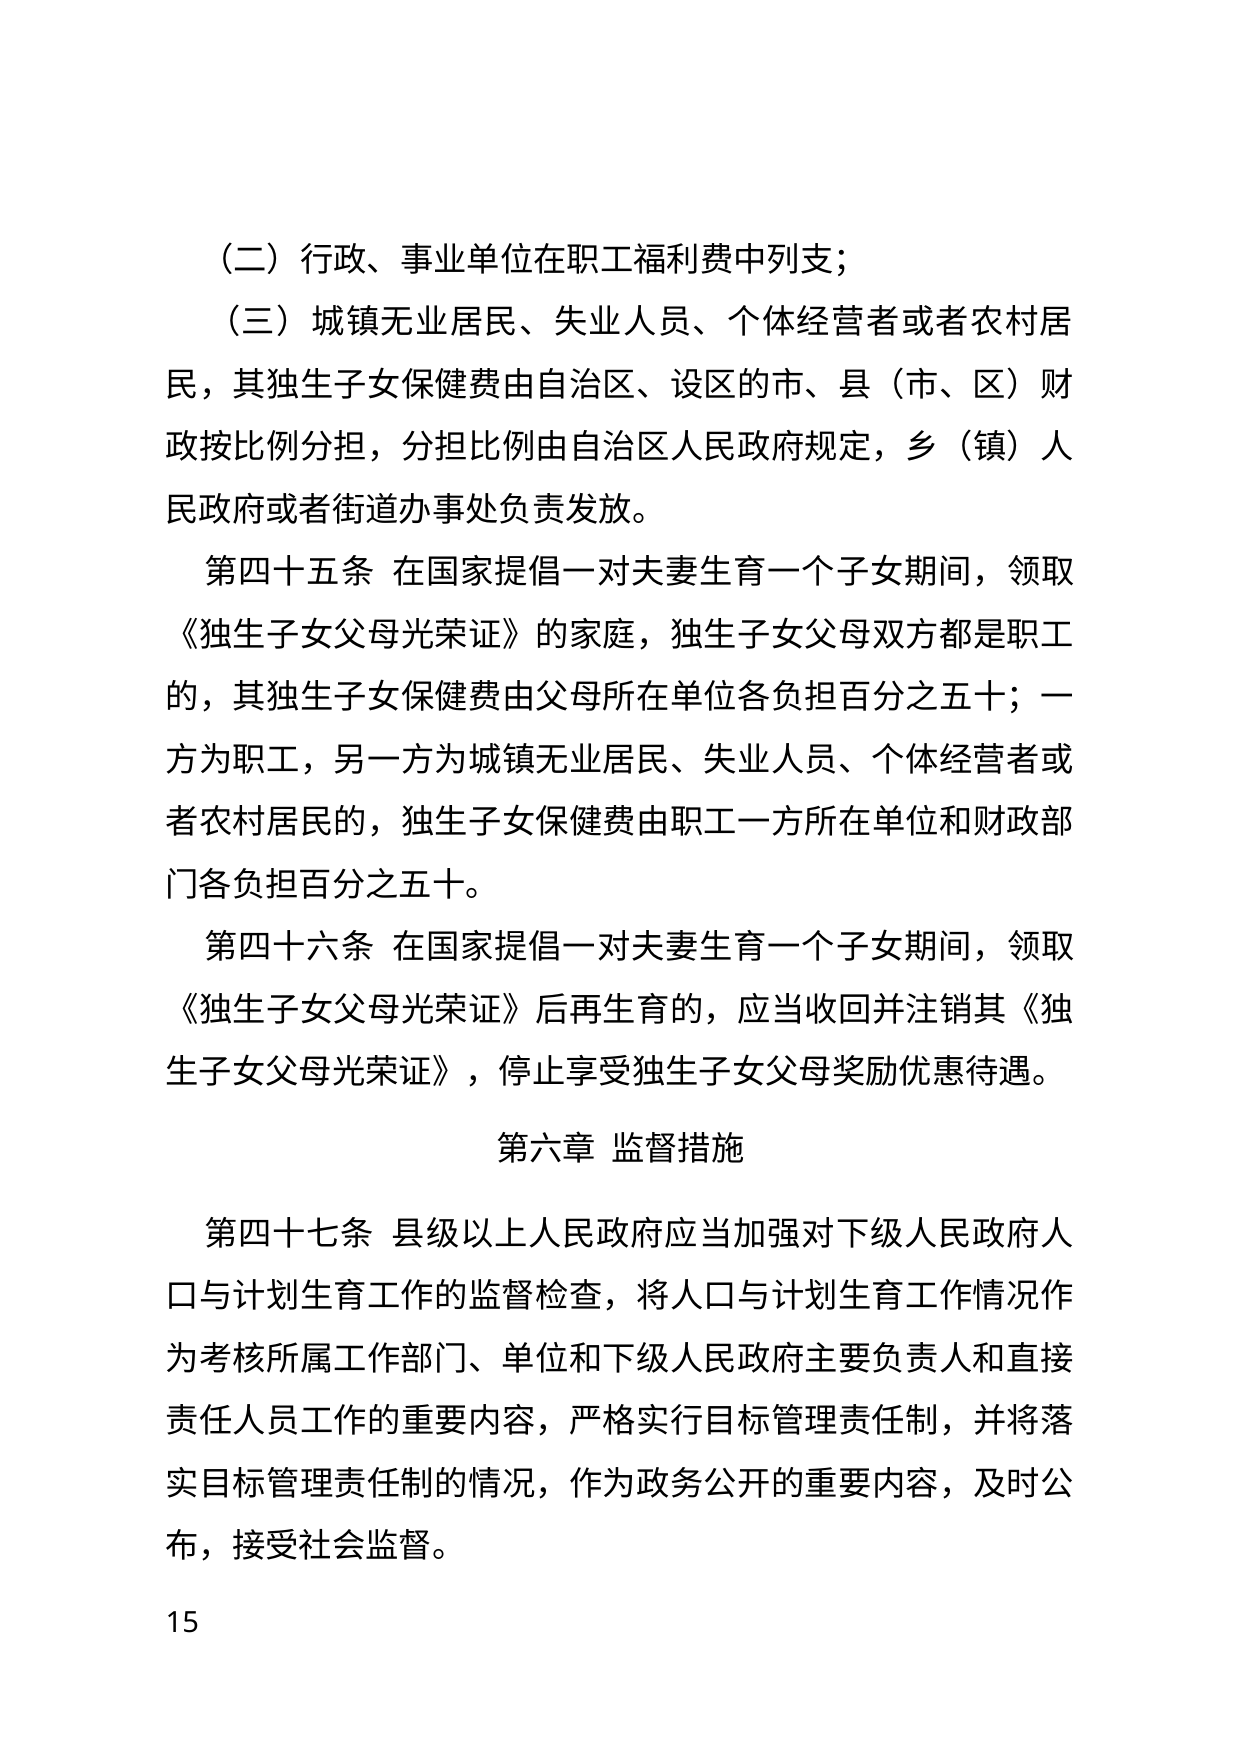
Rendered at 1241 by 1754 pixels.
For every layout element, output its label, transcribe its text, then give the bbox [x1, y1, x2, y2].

text （二）行政、事业单位在职工福利费中列支； [165, 221, 1075, 283]
text 第四十六条 在国家提倡一对夫妻生育一个子女期间，领取《独生子女父母光荣证》后再生育的，应当收回并注销其《独生子女父母光荣证》，停止享受独生子女父母奖励优惠待遇。 [165, 908, 1075, 1096]
list 第六章 监督措施 [165, 1122, 1075, 1170]
text 第四十五条 在国家提倡一对夫妻生育一个子女期间，领取《独生子女父母光荣证》的家庭，独生子女父母双方都是职工的，其独生子女保健费由父母所在单位各负担百分之五十；一方为职工，另一方为城镇无业居民、失业人员、个体经营者或者农村居民的，独生子女保健费由职工一方所在单位和财政部门各负担百分之五十。 [165, 533, 1075, 908]
text 第四十七条 县级以上人民政府应当加强对下级人民政府人口与计划生育工作的监督检查，将人口与计划生育工作情况作为考核所属工作部门、单位和下级人民政府主要负责人和直接责任人员工作的重要内容，严格实行目标管理责任制，并将落实目标管理责任制的情况，作为政务公开的重要内容，及时公布，接受社会监督。 [165, 1195, 1075, 1570]
text （三）城镇无业居民、失业人员、个体经营者或者农村居民，其独生子女保健费由自治区、设区的市、县（市、区）财政按比例分担，分担比例由自治区人民政府规定，乡（镇）人民政府或者街道办事处负责发放。 [165, 283, 1075, 533]
